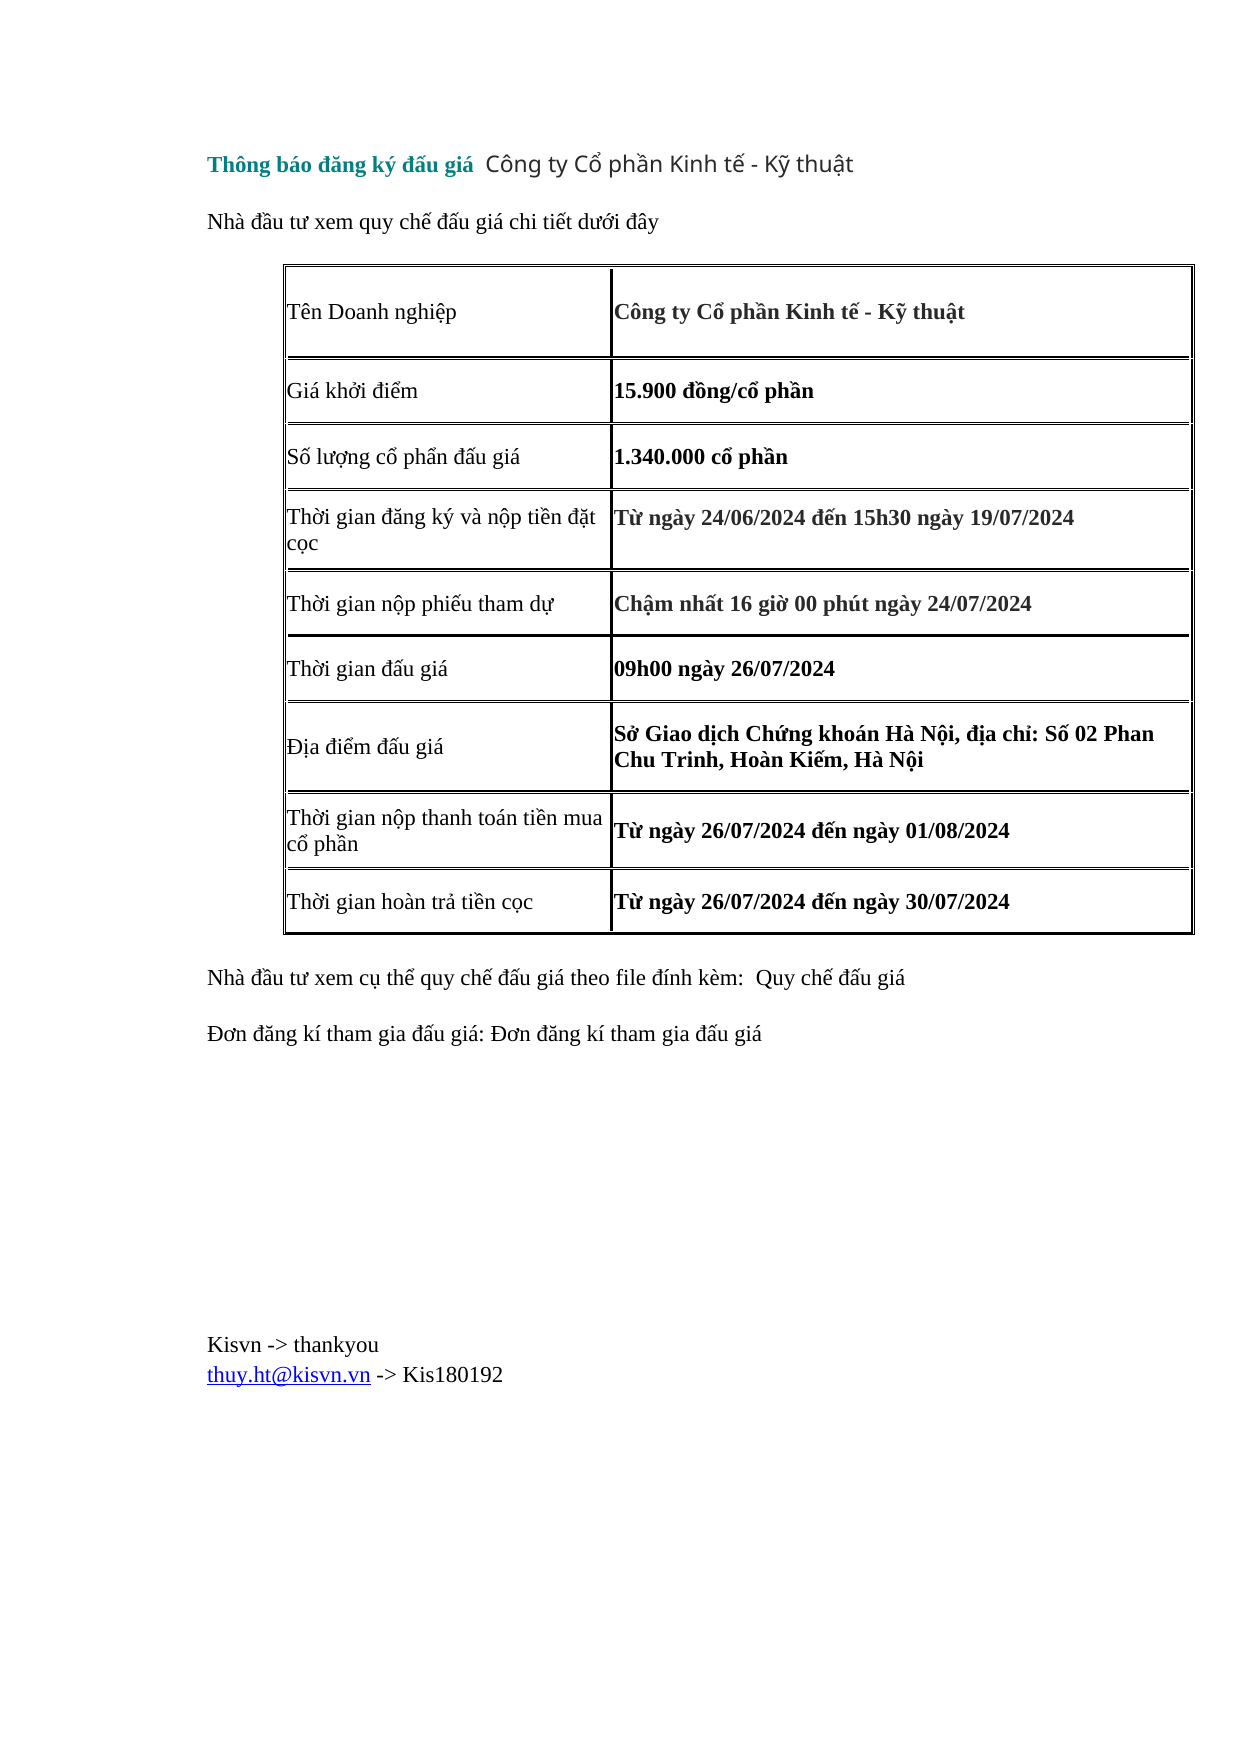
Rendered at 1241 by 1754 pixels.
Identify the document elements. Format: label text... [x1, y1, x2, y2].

table_cell Thời gian đăng ký và nộp tiền đặt cọc [286, 488, 610, 568]
text Đơn đăng kí tham gia đấu giá: Đơn đăng kí tham gia đấu giá [207, 1020, 1122, 1046]
text Kisvn -> thankyou thuy.ht@kisvn.vn -> Kis180192 [207, 1331, 1122, 1387]
table_header Công ty Cổ phần Kinh tế - Kỹ thuật [611, 267, 1191, 356]
table_header Tên Doanh nghiệp [286, 267, 611, 356]
table_cell Từ ngày 24/06/2024 đến 15h30 ngày 19/07/2024 [613, 488, 1192, 568]
table_cell 09h00 ngày 26/07/2024 [613, 634, 1191, 699]
table_cell 1.340.000 cổ phần [611, 422, 1193, 487]
table_cell Thời gian nộp thanh toán tiền mua cổ phần [286, 790, 610, 866]
table_cell Số lượng cổ phẩn đấu giá [284, 422, 611, 487]
table_cell Chậm nhất 16 giờ 00 phút ngày 24/07/2024 [613, 568, 1192, 634]
table_cell Địa điểm đấu giá [286, 700, 610, 790]
text Nhà đầu tư xem quy chế đấu giá chi tiết dưới đây [207, 208, 1122, 234]
table_cell Thời gian đấu giá [286, 634, 610, 699]
table_cell Sở Giao dịch Chứng khoán Hà Nội, địa chỉ: Số 02 Phan Chu Trinh, Hoàn Kiếm, Hà Nội [613, 700, 1192, 790]
table_cell Từ ngày 26/07/2024 đến ngày 30/07/2024 [611, 866, 1192, 932]
table_cell 15.900 đồng/cổ phần [613, 356, 1192, 422]
table_cell Từ ngày 26/07/2024 đến ngày 01/08/2024 [613, 790, 1192, 866]
table_cell Thời gian nộp phiếu tham dự [286, 568, 610, 634]
table_cell Thời gian hoàn trả tiền cọc [286, 866, 611, 932]
text Thông báo đăng ký đấu giá Công ty Cổ phần Kinh tế - Kỹ thuật [207, 148, 1122, 179]
text Nhà đầu tư xem cụ thể quy chế đấu giá theo file đính kèm: Quy chế đấu giá [207, 964, 1122, 991]
table_cell Giá khởi điểm [286, 356, 610, 422]
